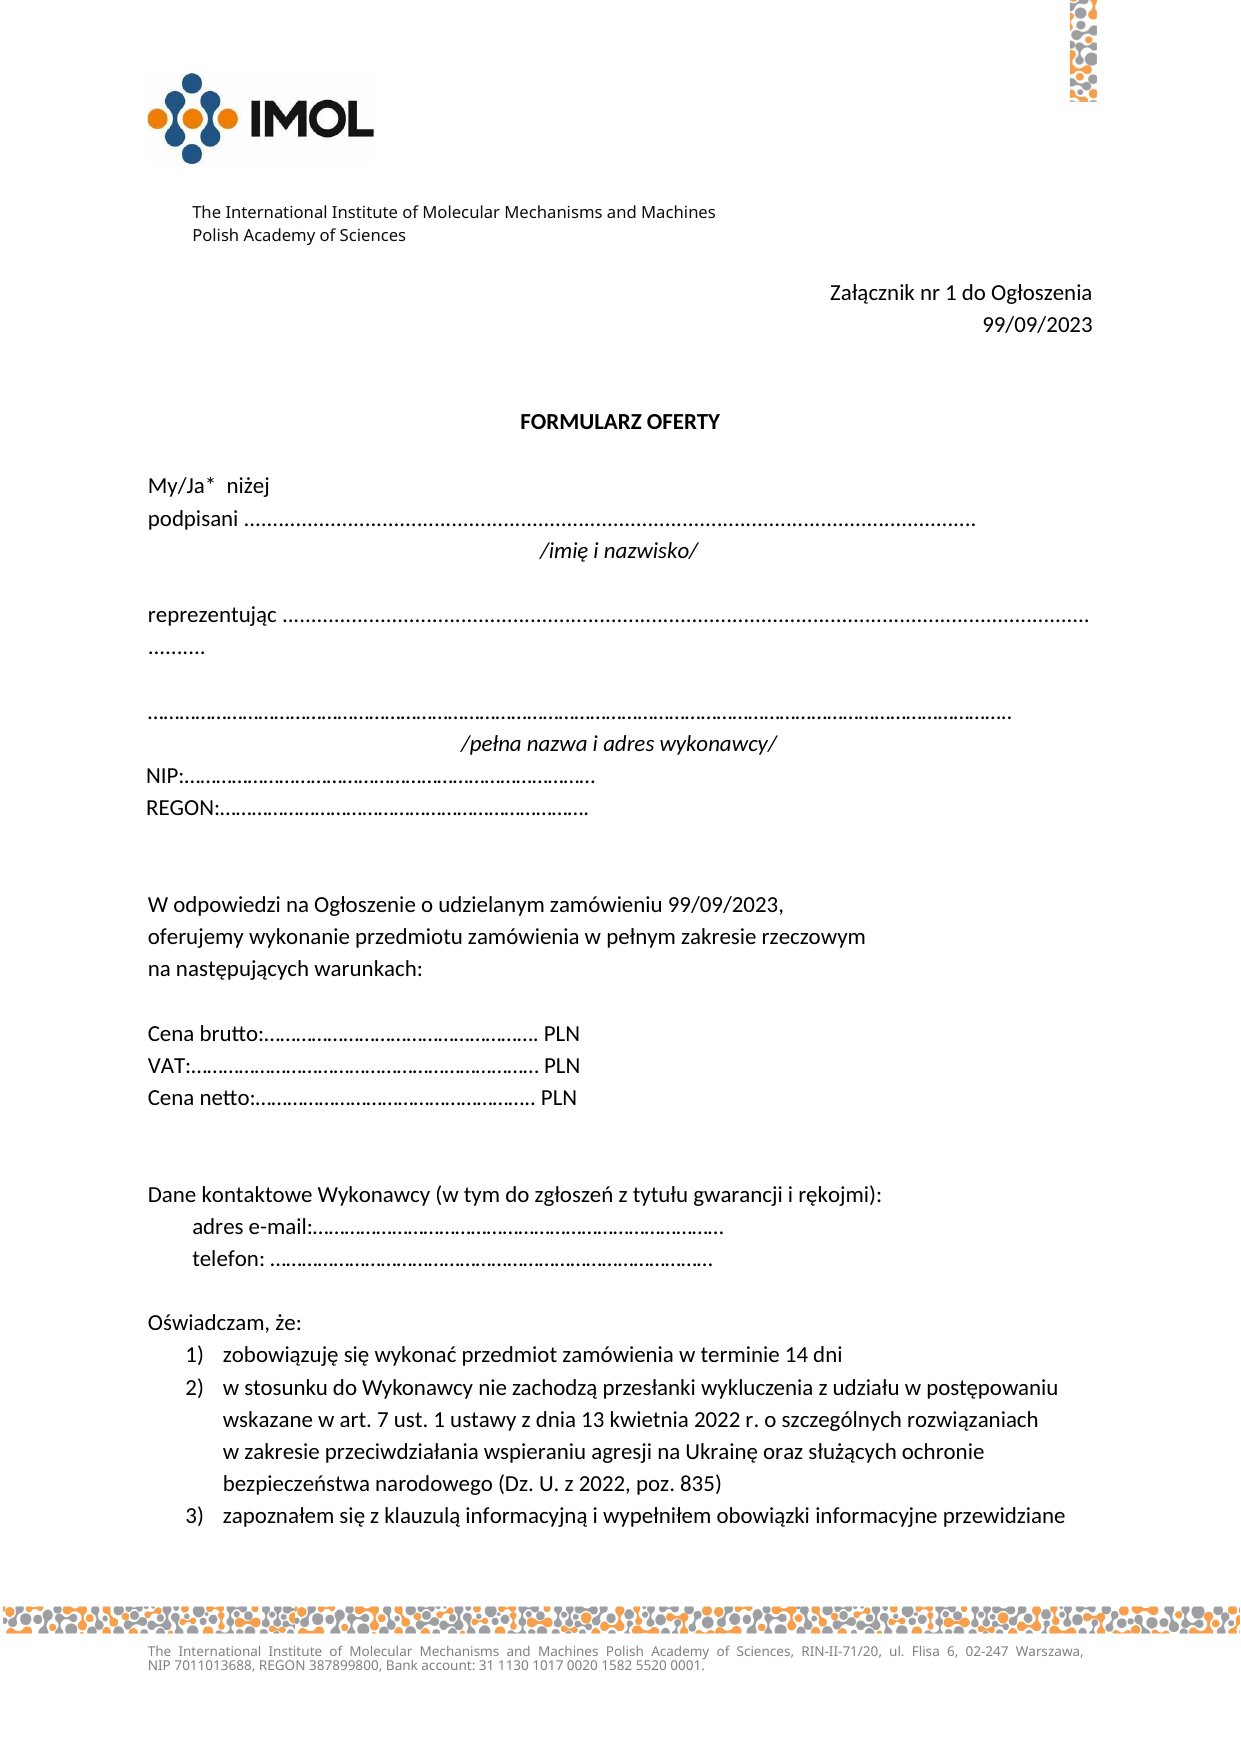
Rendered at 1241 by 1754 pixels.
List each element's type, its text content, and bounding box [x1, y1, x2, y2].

text VAT:………………………………………………………… PLN [148, 1051, 1093, 1079]
text /imię i nazwisko/ [148, 536, 1093, 564]
text NIP:…………………………………………………………………… [146, 761, 1093, 789]
text reprezentując ...................................................................................................................................................... [148, 600, 1093, 661]
picture [147, 73, 374, 164]
text oferujemy wykonanie przedmiotu zamówienia w pełnym zakresie rzeczowym [148, 922, 1093, 950]
text Cena brutto:……………………………………………. PLN [148, 1019, 1093, 1047]
list w stosunku do Wykonawcy nie zachodzą przesłanki wykluczenia z udziału w postępowaniu wskazane w art. 7 ust. 1 ustawy z dnia 13 kwietnia 2022 r. o szczególnych rozwiązaniach w zakresie przeciwdziałania wspieraniu agresji na Ukrainę oraz służących ochronie bezpieczeństwa narodowego (Dz. U. z 2022, poz. 835) [185, 1373, 1093, 1497]
text na następujących warunkach: [148, 954, 1093, 982]
text 99/09/2023 [148, 311, 1093, 339]
text /pełna nazwa i adres wykonawcy/ [148, 729, 1093, 757]
picture [3, 1605, 1240, 1634]
text W odpowiedzi na Ogłoszenie o udzielanym zamówieniu 99/09/2023, [148, 890, 1093, 918]
text Załącznik nr 1 do Ogłoszenia [148, 278, 1093, 306]
text FORMULARZ OFERTY [148, 407, 1093, 435]
text REGON:……………………………………………………………. [146, 793, 1093, 821]
text telefon: ………………………………………………………………………… [192, 1244, 1093, 1272]
text ……………………………………………………………………………………………………………………………………………….. [148, 697, 1093, 725]
text Dane kontaktowe Wykonawcy (w tym do zgłoszeń z tytułu gwarancji i rękojmi): [148, 1180, 1093, 1208]
list zobowiązuję się wykonać przedmiot zamówienia w terminie 14 dni [185, 1341, 1093, 1369]
picture [1070, 0, 1097, 101]
text adres e-mail:…………………………………………………………………… [192, 1212, 1093, 1240]
text My/Ja* niżej podpisani ............................................................................................................................... [148, 472, 1093, 532]
text Oświadczam, że: [148, 1308, 1093, 1336]
text Cena netto:…………………………………………….. PLN [148, 1083, 1093, 1111]
